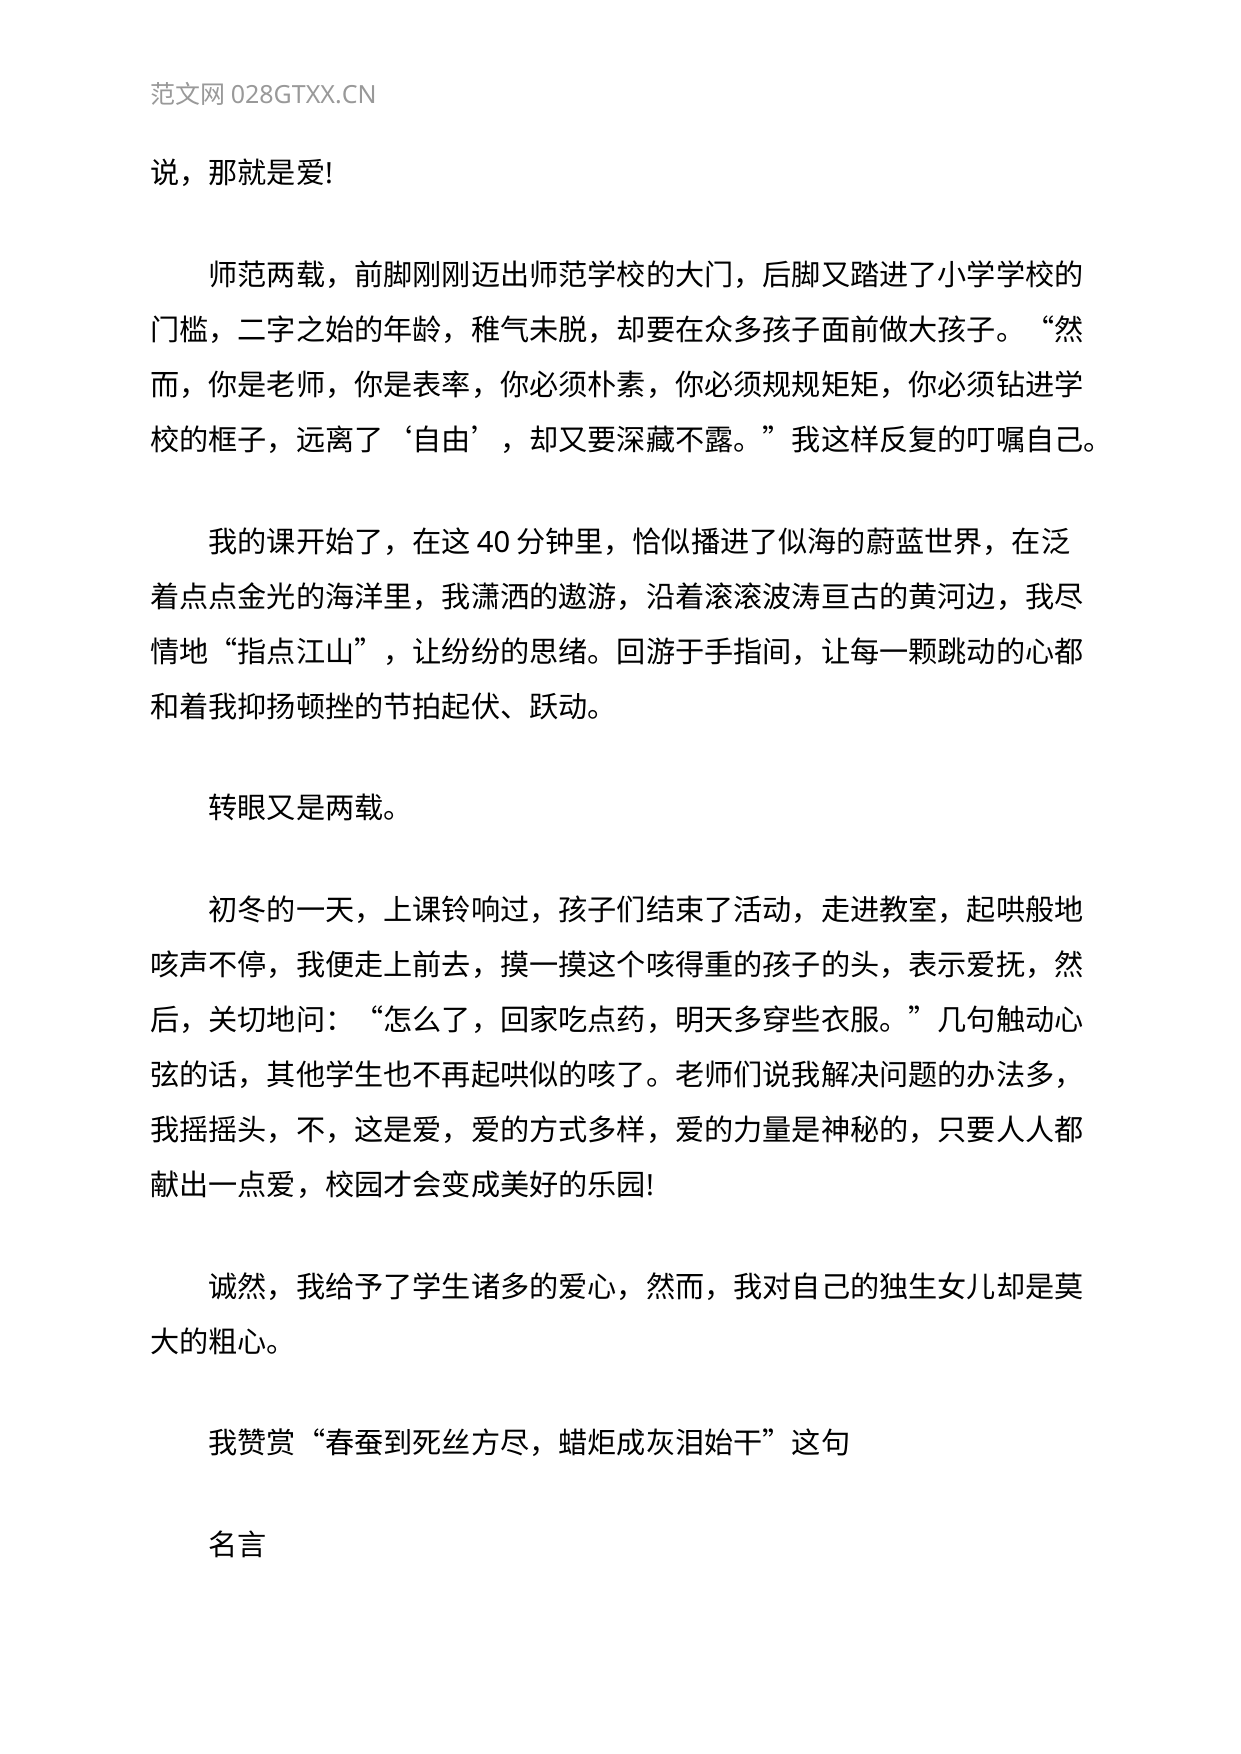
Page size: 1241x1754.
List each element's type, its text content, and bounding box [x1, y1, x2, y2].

text 名言 [150, 1522, 1090, 1564]
text 我的课开始了，在这40分钟里，恰似播进了似海的蔚蓝世界，在泛着点点金光的海洋里，我潇洒的遨游，沿着滚滚波涛亘古的黄河边，我尽情地“指点江山”，让纷纷的思绪。回游于手指间，让每一颗跳动的心都和着我抑扬顿挫的节拍起伏、跃动。 [150, 518, 1090, 726]
text 诚然，我给予了学生诸多的爱心，然而，我对自己的独生女儿却是莫大的粗心。 [150, 1263, 1090, 1360]
text 转眼又是两载。 [150, 785, 1090, 827]
text 我赞赏“春蚕到死丝方尽，蜡炬成灰泪始干”这句 [150, 1420, 1090, 1462]
text 师范两载，前脚刚刚迈出师范学校的大门，后脚又踏进了小学学校的门槛，二字之始的年龄，稚气未脱，却要在众多孩子面前做大孩子。“然而，你是老师，你是表率，你必须朴素，你必须规规矩矩，你必须钻进学校的框子，远离了‘自由’，却又要深藏不露。”我这样反复的叮嘱自己。 [150, 252, 1090, 459]
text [150, 150, 1090, 192]
text 初冬的一天，上课铃响过，孩子们结束了活动，走进教室，起哄般地咳声不停，我便走上前去，摸一摸这个咳得重的孩子的头，表示爱抚，然后，关切地问：“怎么了，回家吃点药，明天多穿些衣服。”几句触动心弦的话，其他学生也不再起哄似的咳了。老师们说我解决问题的办法多，我摇摇头，不，这是爱，爱的方式多样，爱的力量是神秘的，只要人人都献出一点爱，校园才会变成美好的乐园! [150, 887, 1090, 1204]
